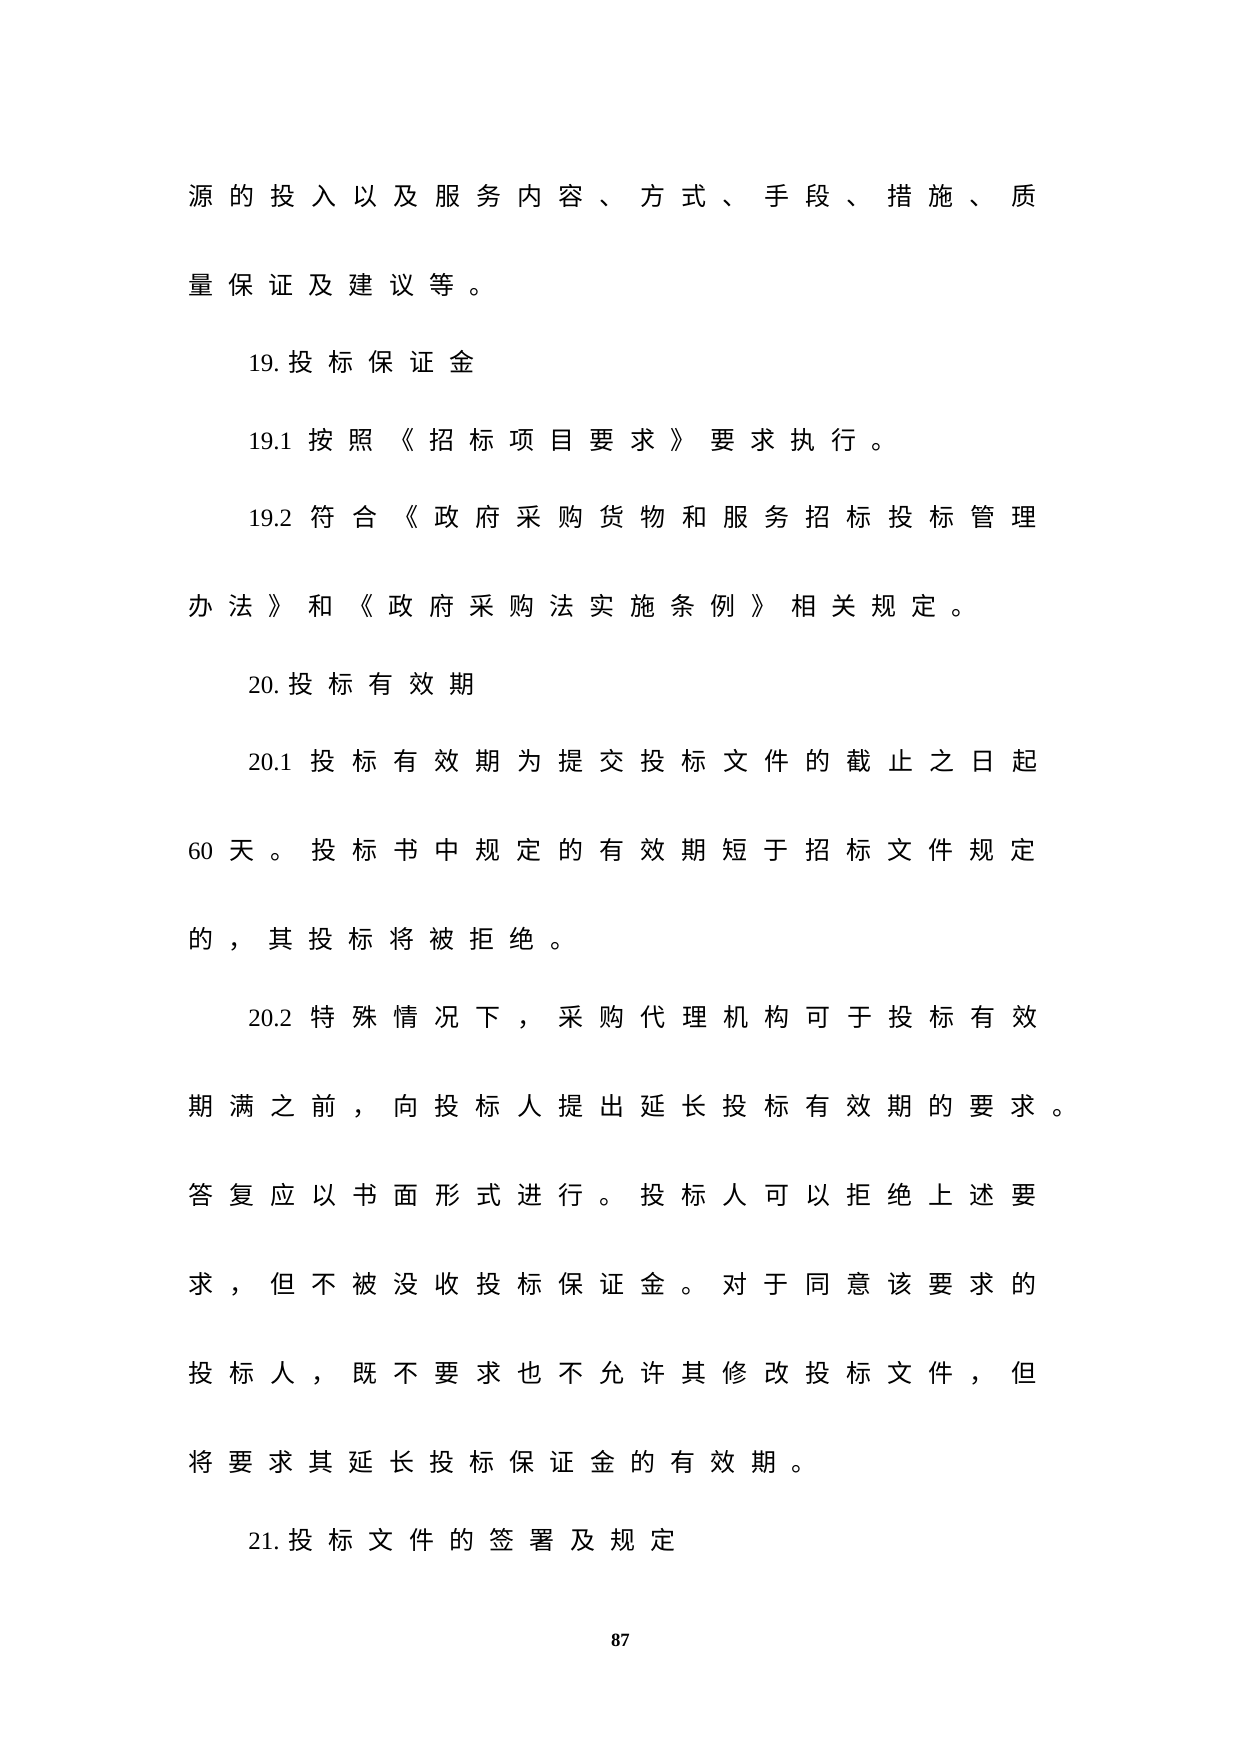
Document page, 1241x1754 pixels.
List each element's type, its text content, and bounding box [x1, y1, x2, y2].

text 19. 投标保证金 [188, 331, 1052, 390]
text 20.2 特殊情况下，采购代理机构可于投标有效期满之前，向投标人提出延长投标有效期的要求。答复应以书面形式进行。投标人可以拒绝上述要求，但不被没收投标保证金。对于同意该要求的投标人，既不要求也不允许其修改投标文件，但将要求其延长投标保证金的有效期。 [188, 986, 1052, 1490]
text 19.1 按照《招标项目要求》要求执行。 [188, 408, 1052, 468]
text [188, 164, 1052, 313]
text 20.1 投标有效期为提交投标文件的截止之日起60天。投标书中规定的有效期短于招标文件规定的，其投标将被拒绝。 [188, 730, 1052, 968]
text 21. 投标文件的签署及规定 [188, 1508, 1052, 1568]
text 19.2 符合《政府采购货物和服务招标投标管理办法》和《政府采购法实施条例》相关规定。 [188, 486, 1052, 634]
text 20. 投标有效期 [188, 653, 1052, 712]
